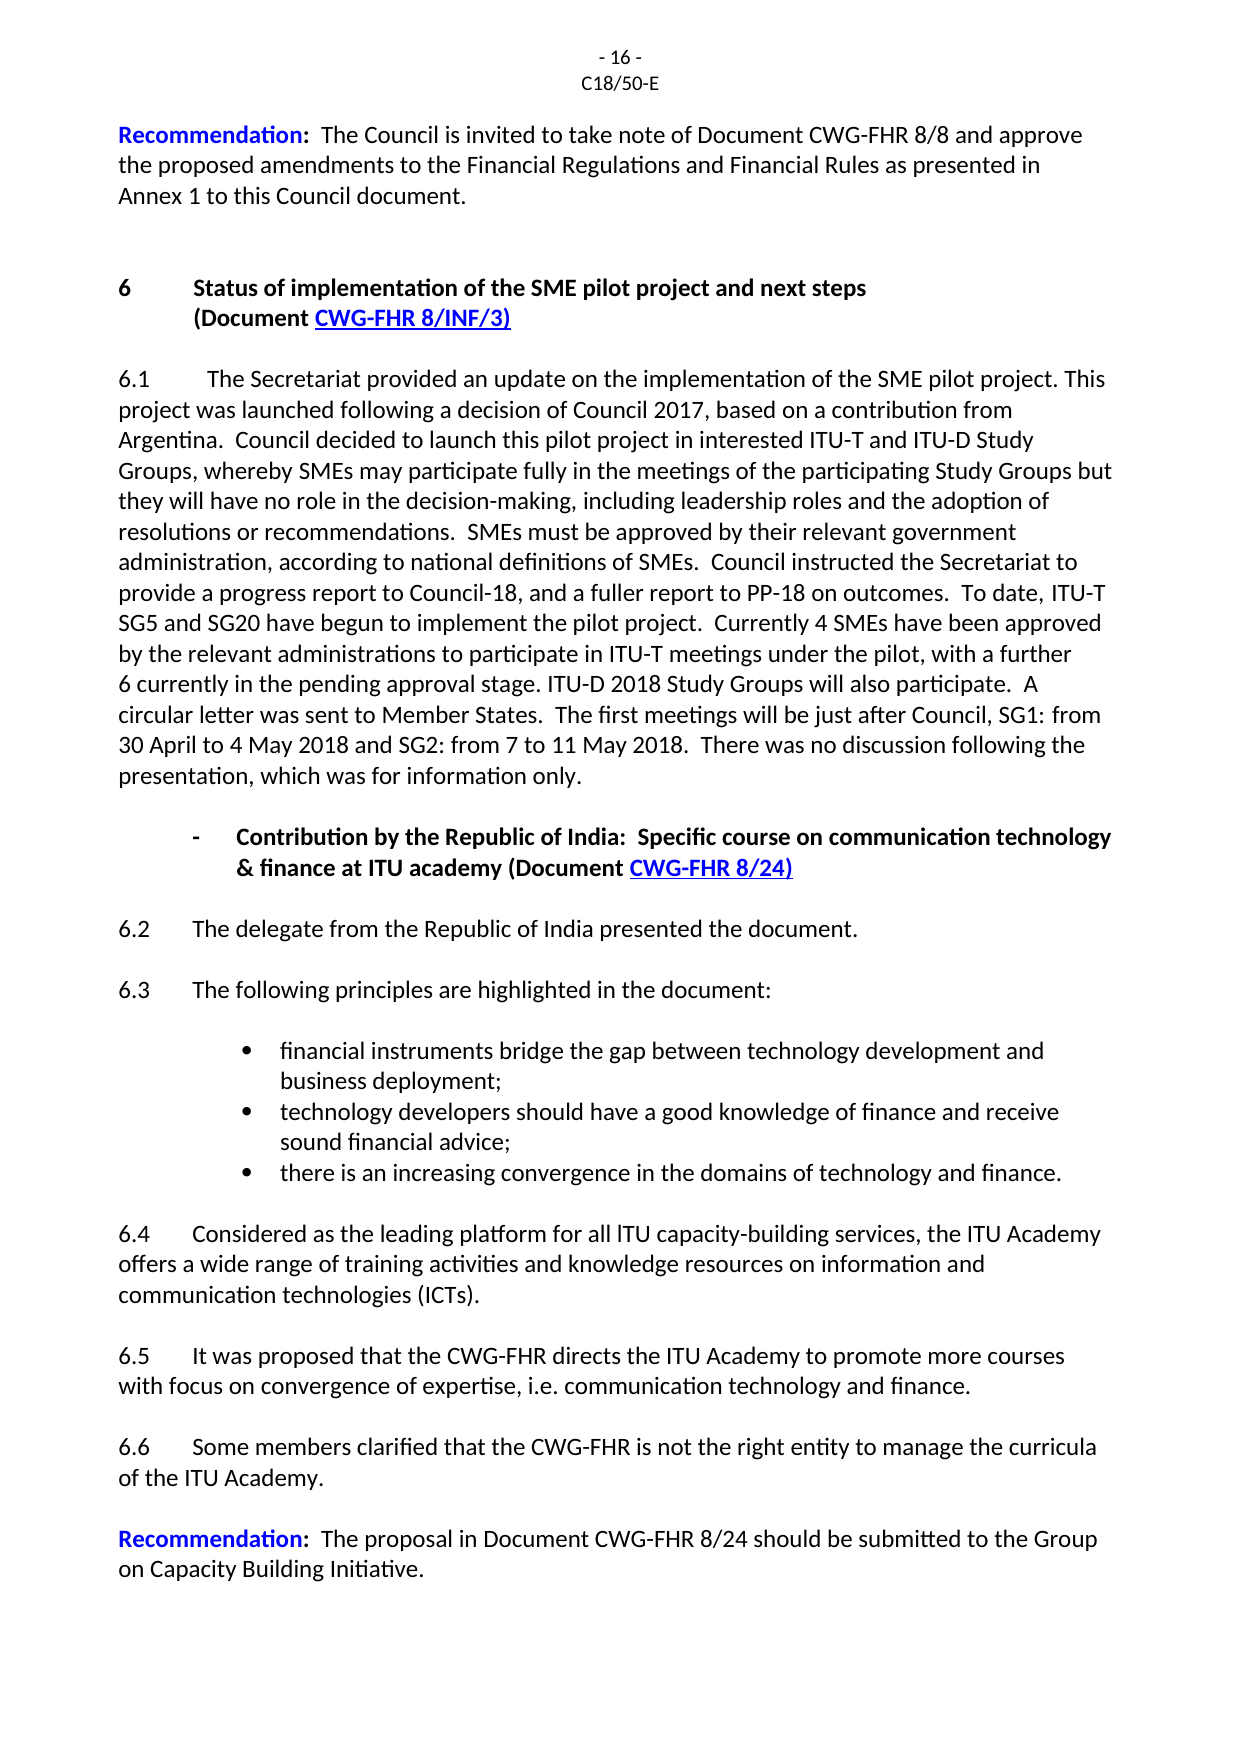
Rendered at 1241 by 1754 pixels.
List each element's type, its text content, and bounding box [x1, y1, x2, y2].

text 6.6 Some members clarified that the CWG-FHR is not the right entity to manage the curricula of the ITU Academy. [118, 1432, 1116, 1493]
list there is an increasing convergence in the domains of technology and finance. [242, 1157, 1116, 1187]
text 6.4 Considered as the leading platform for all lTU capacity-building services, the ITU Academy offers a wide range of training activities and knowledge resources on information and communication technologies (ICTs). [118, 1218, 1116, 1309]
text Recommendation: The proposal in Document CWG-FHR 8/24 should be submitted to the Group on Capacity Building Initiative. [118, 1523, 1116, 1584]
list Contribution by the Republic of India: Specific course on communication technology & finance at ITU academy (Document CWG-FHR 8/24) [192, 821, 1116, 882]
text 6.2 The delegate from the Republic of India presented the document. [118, 913, 1116, 943]
list technology developers should have a good knowledge of finance and receive sound financial advice; [242, 1096, 1116, 1157]
list financial instruments bridge the gap between technology development and business deployment; [242, 1035, 1116, 1096]
text 6.1 The Secretariat provided an update on the implementation of the SME pilot project. This project was launched following a decision of Council 2017, based on a contribution from Argentina. Council decided to launch this pilot project in interested ITU-T and ITU-D Study Groups, whereby SMEs may participate fully in the meetings of the participating Study Groups but they will have no role in the decision-making, including leadership roles and the adoption of resolutions or recommendations. SMEs must be approved by their relevant government administration, according to national definitions of SMEs. Council instructed the Secretariat to provide a progress report to Council-18, and a fuller report to PP-18 on outcomes. To date, ITU-T SG5 and SG20 have begun to implement the pilot project. Currently 4 SMEs have been approved by the relevant administrations to participate in ITU-T meetings under the pilot, with a further 6 currently in the pending approval stage. ITU-D 2018 Study Groups will also participate. A circular letter was sent to Member States. The first meetings will be just after Council, SG1: from 30 April to 4 May 2018 and SG2: from 7 to 11 May 2018. There was no discussion following the presentation, which was for information only. [118, 363, 1116, 791]
text 6.5 It was proposed that the CWG-FHR directs the ITU Academy to promote more courses with focus on convergence of expertise, i.e. communication technology and finance. [118, 1340, 1116, 1401]
text Recommendation: The Council is invited to take note of Document CWG-FHR 8/8 and approve the proposed amendments to the Financial Regulations and Financial Rules as presented in Annex 1 to this Council document. [118, 119, 1122, 211]
text 6 Status of implementation of the SME pilot project and next steps (Document CWG-FHR 8/INF/3) [118, 272, 1122, 333]
text 6.3 The following principles are highlighted in the document: [118, 974, 1116, 1004]
